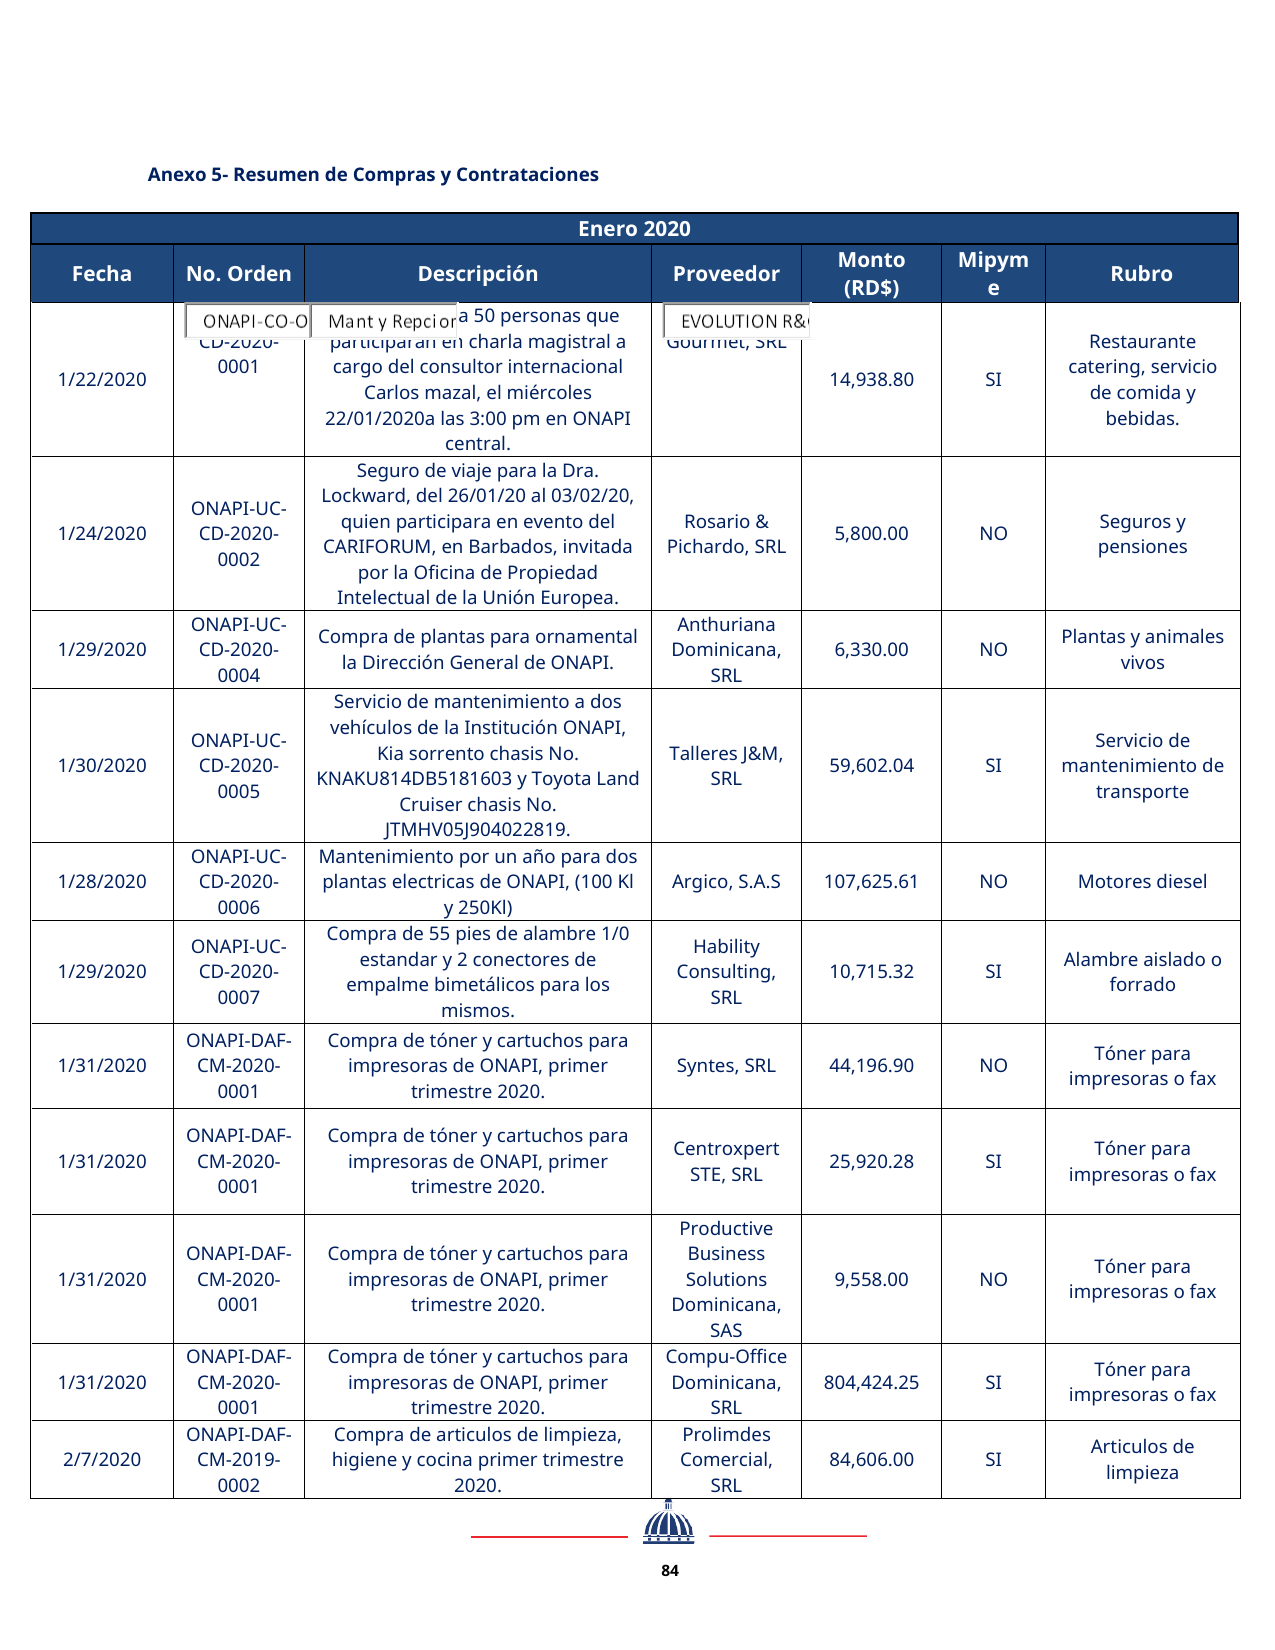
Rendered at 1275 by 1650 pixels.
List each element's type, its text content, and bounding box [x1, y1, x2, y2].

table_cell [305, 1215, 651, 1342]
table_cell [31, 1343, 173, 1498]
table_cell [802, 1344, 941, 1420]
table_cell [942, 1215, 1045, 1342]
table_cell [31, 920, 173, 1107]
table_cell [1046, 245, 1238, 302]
text Anexo 5- Resumen de Compras y Contrataciones [148, 161, 1125, 187]
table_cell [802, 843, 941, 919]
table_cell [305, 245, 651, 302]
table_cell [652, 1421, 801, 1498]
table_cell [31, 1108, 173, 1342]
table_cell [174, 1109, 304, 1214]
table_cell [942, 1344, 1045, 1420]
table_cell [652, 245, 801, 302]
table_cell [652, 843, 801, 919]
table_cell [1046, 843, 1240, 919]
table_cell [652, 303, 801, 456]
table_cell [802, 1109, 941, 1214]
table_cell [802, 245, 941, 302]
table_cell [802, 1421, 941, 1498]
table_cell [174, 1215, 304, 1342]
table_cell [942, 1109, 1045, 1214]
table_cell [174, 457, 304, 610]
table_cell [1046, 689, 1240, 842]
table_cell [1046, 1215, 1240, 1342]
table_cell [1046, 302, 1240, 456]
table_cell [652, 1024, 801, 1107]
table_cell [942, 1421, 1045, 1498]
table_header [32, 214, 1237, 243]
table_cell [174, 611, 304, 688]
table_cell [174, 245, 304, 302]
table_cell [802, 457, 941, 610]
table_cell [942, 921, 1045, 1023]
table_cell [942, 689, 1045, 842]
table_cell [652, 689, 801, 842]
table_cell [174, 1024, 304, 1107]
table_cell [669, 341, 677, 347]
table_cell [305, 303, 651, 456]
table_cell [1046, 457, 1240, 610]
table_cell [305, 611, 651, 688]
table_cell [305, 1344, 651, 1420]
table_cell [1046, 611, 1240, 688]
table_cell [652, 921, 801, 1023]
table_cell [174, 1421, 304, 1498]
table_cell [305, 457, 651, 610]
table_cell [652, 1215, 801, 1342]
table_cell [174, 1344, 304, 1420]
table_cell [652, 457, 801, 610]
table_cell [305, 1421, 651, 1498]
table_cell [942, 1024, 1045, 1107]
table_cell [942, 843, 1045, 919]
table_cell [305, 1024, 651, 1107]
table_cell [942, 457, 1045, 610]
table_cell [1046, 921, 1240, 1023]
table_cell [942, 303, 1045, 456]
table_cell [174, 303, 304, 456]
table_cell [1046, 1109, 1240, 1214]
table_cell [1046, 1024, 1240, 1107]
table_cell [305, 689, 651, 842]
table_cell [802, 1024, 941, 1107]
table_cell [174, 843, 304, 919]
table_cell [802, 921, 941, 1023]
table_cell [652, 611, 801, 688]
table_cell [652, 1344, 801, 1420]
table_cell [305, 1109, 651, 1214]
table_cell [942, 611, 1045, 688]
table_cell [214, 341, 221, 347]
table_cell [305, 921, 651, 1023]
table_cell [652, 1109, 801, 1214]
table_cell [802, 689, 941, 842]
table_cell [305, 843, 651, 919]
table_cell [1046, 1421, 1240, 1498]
picture [662, 302, 813, 341]
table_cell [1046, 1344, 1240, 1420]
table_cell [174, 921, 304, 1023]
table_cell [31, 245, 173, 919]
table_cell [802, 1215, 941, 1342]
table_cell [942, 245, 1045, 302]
picture [663, 1499, 693, 1535]
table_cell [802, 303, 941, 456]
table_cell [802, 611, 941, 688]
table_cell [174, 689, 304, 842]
picture [184, 302, 460, 341]
